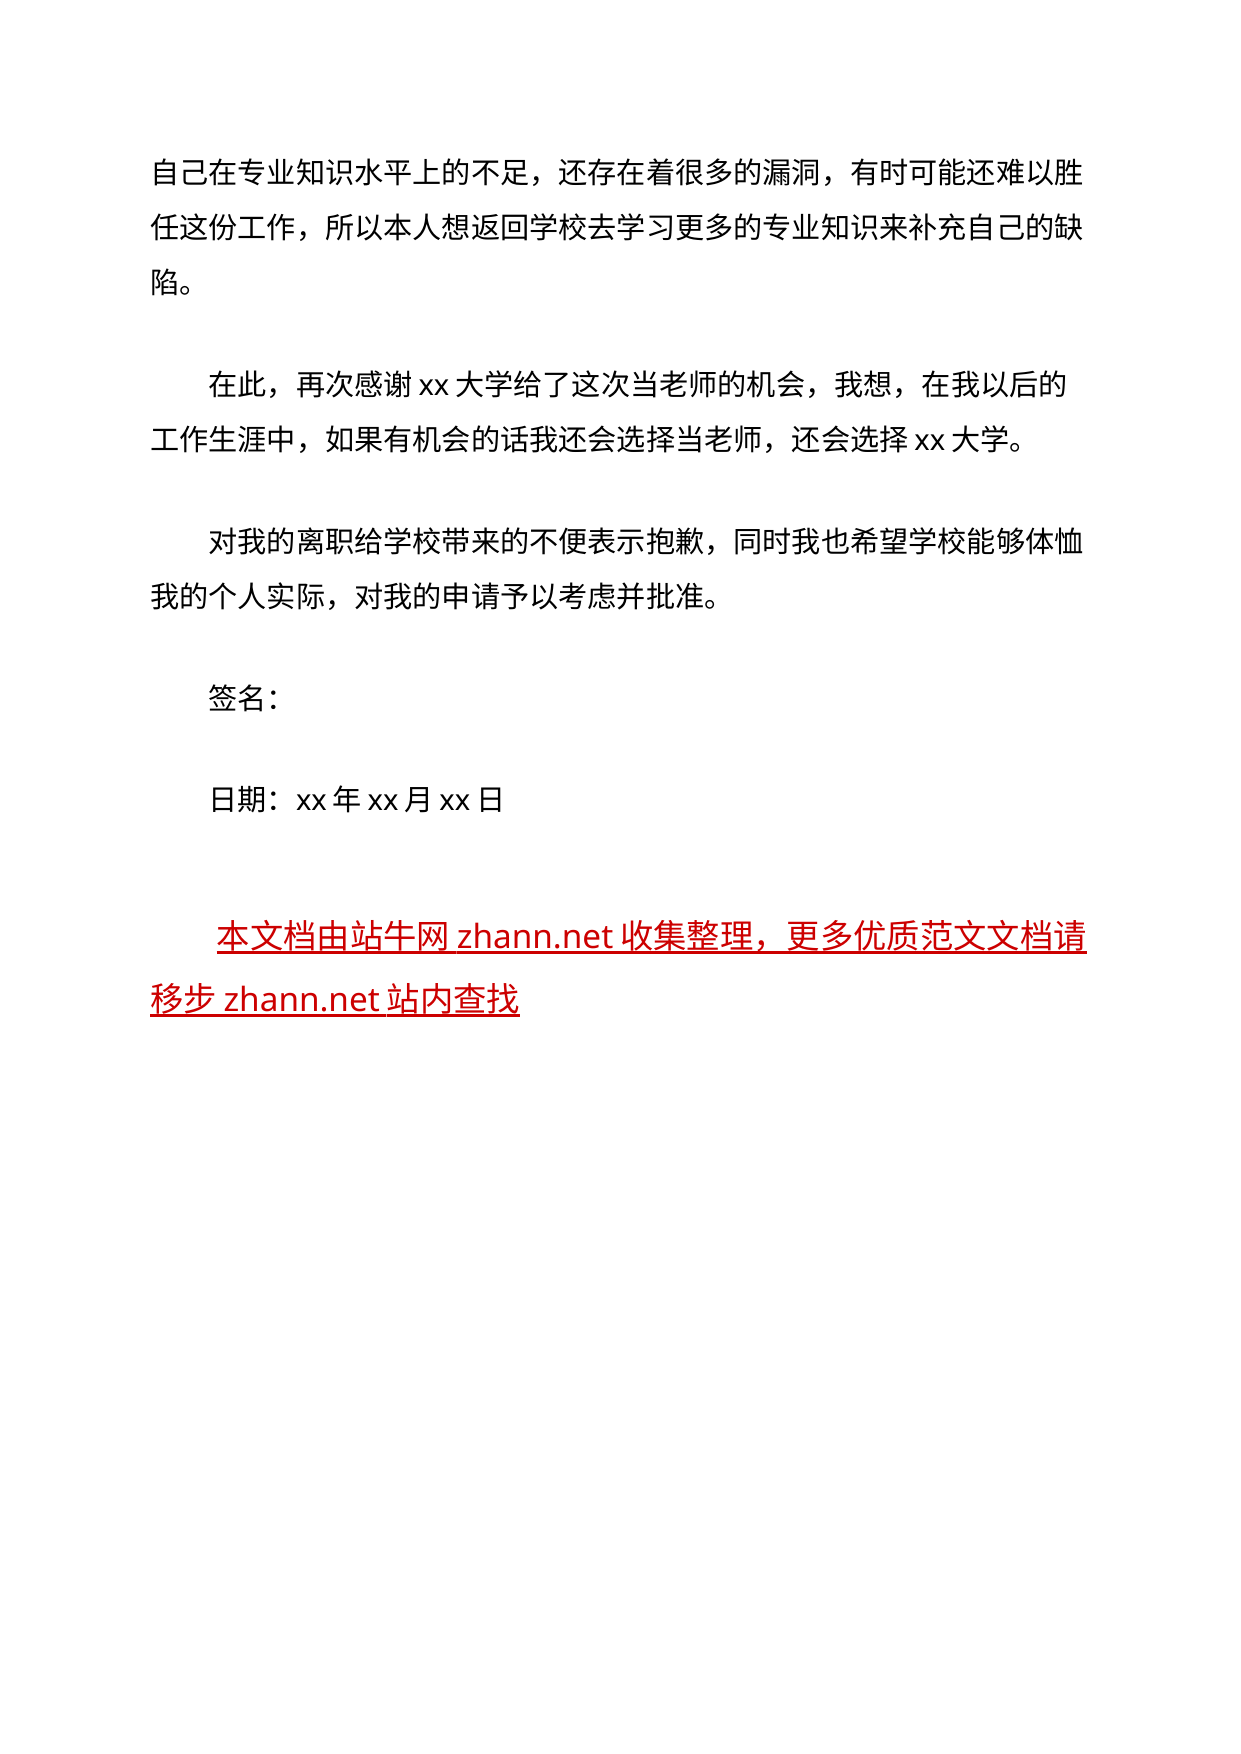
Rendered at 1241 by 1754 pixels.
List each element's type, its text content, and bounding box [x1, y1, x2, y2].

text 对我的离职给学校带来的不便表示抱歉，同时我也希望学校能够体恤我的个人实际，对我的申请予以考虑并批准。 [150, 518, 1090, 616]
text 签名： [150, 675, 1090, 717]
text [150, 150, 1090, 302]
text 本文档由站牛网zhann.net收集整理，更多优质范文文档请移步zhann.net站内查找 [150, 910, 1090, 1021]
text 日期：xx年xx月xx日 [150, 777, 1090, 819]
text 在此，再次感谢xx大学给了这次当老师的机会，我想，在我以后的工作生涯中，如果有机会的话我还会选择当老师，还会选择xx大学。 [150, 362, 1090, 459]
